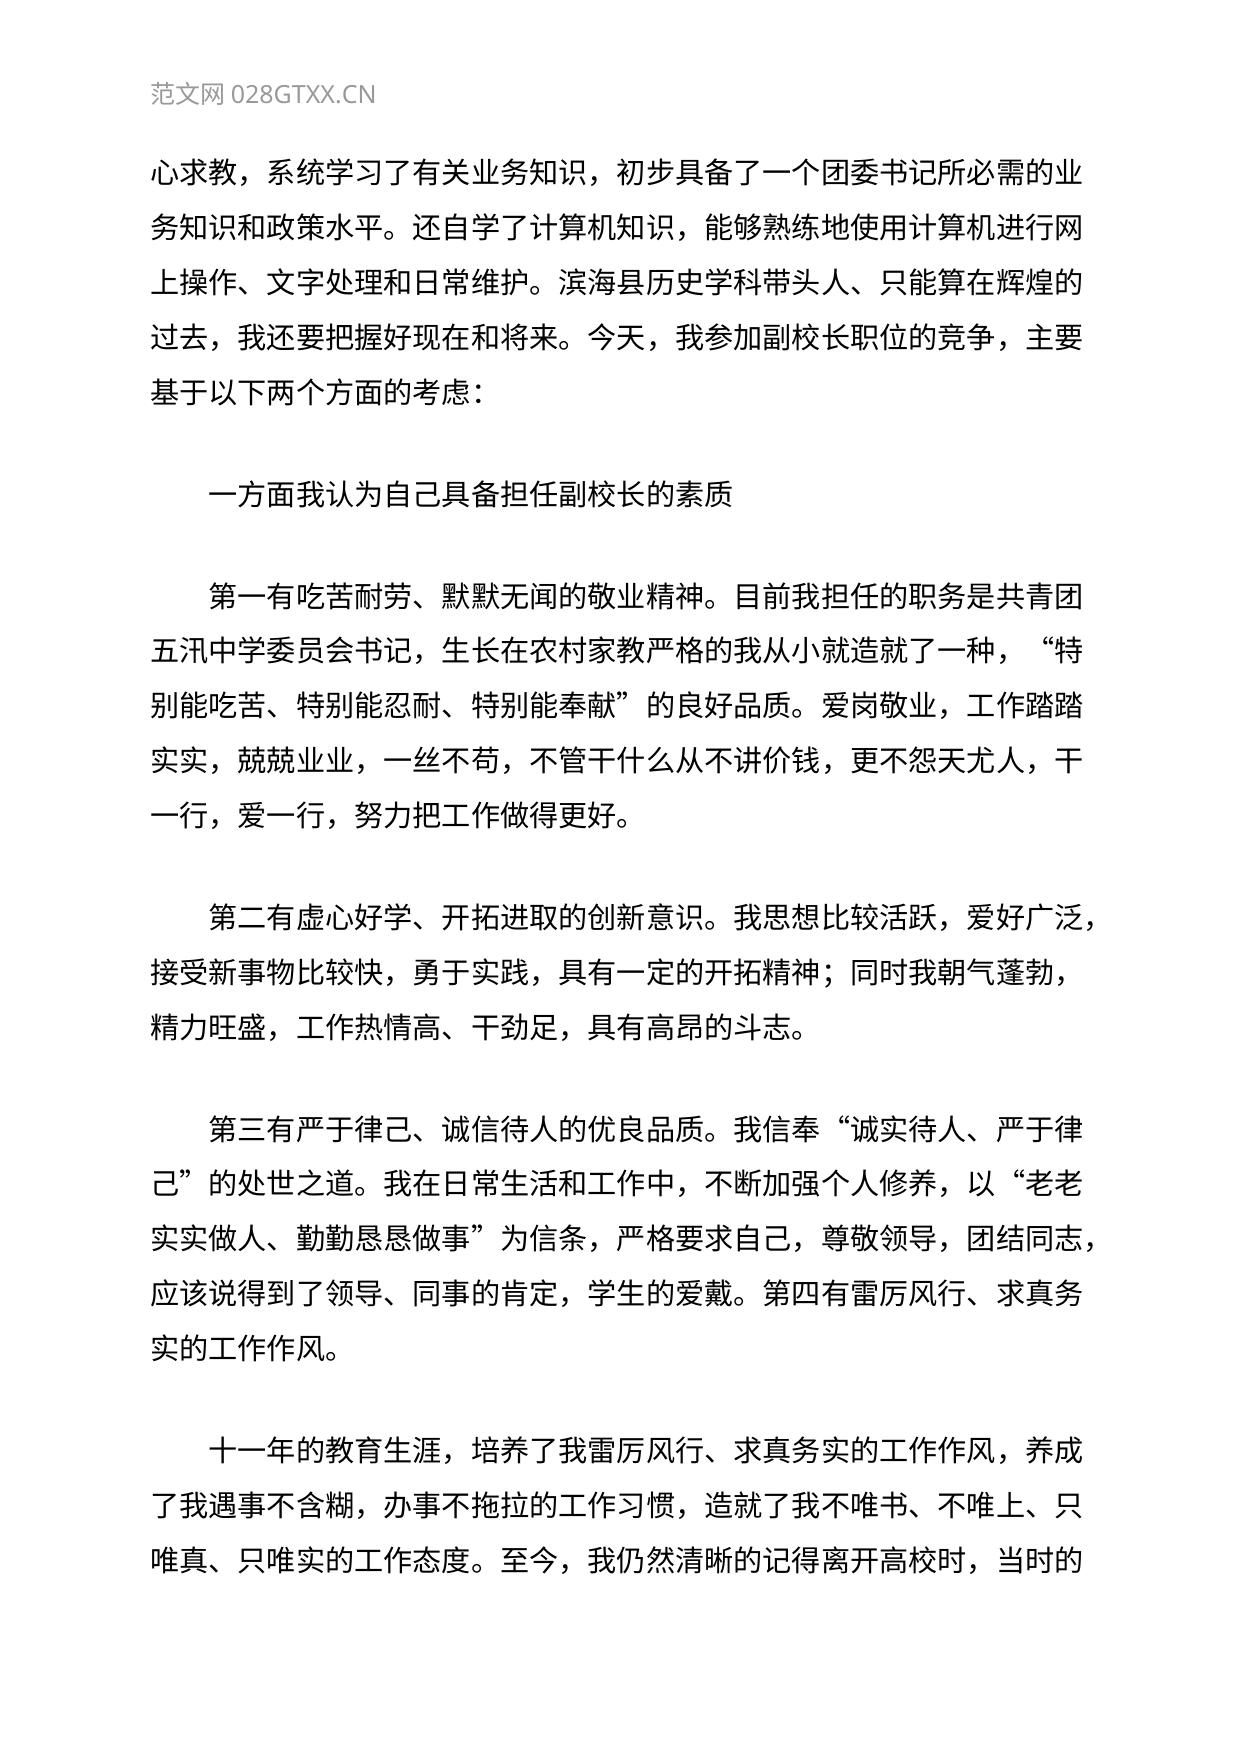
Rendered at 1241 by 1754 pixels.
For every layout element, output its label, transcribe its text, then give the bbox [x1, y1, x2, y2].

text 第一有吃苦耐劳、默默无闻的敬业精神。目前我担任的职务是共青团五汛中学委员会书记，生长在农村家教严格的我从小就造就了一种，“特别能吃苦、特别能忍耐、特别能奉献”的良好品质。爱岗敬业，工作踏踏实实，兢兢业业，一丝不苟，不管干什么从不讲价钱，更不怨天尤人，干一行，爱一行，努力把工作做得更好。 [150, 573, 1090, 835]
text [150, 150, 1090, 412]
text 一方面我认为自己具备担任副校长的素质 [150, 471, 1090, 514]
text 第三有严于律己、诚信待人的优良品质。我信奉“诚实待人、严于律己”的处世之道。我在日常生活和工作中，不断加强个人修养，以“老老实实做人、勤勤恳恳做事”为信条，严格要求自己，尊敬领导，团结同志，应该说得到了领导、同事的肯定，学生的爱戴。第四有雷厉风行、求真务实的工作作风。 [150, 1106, 1090, 1368]
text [150, 1427, 1090, 1579]
text 第二有虚心好学、开拓进取的创新意识。我思想比较活跃，爱好广泛，接受新事物比较快，勇于实践，具有一定的开拓精神；同时我朝气蓬勃，精力旺盛，工作热情高、干劲足，具有高昂的斗志。 [150, 894, 1090, 1047]
